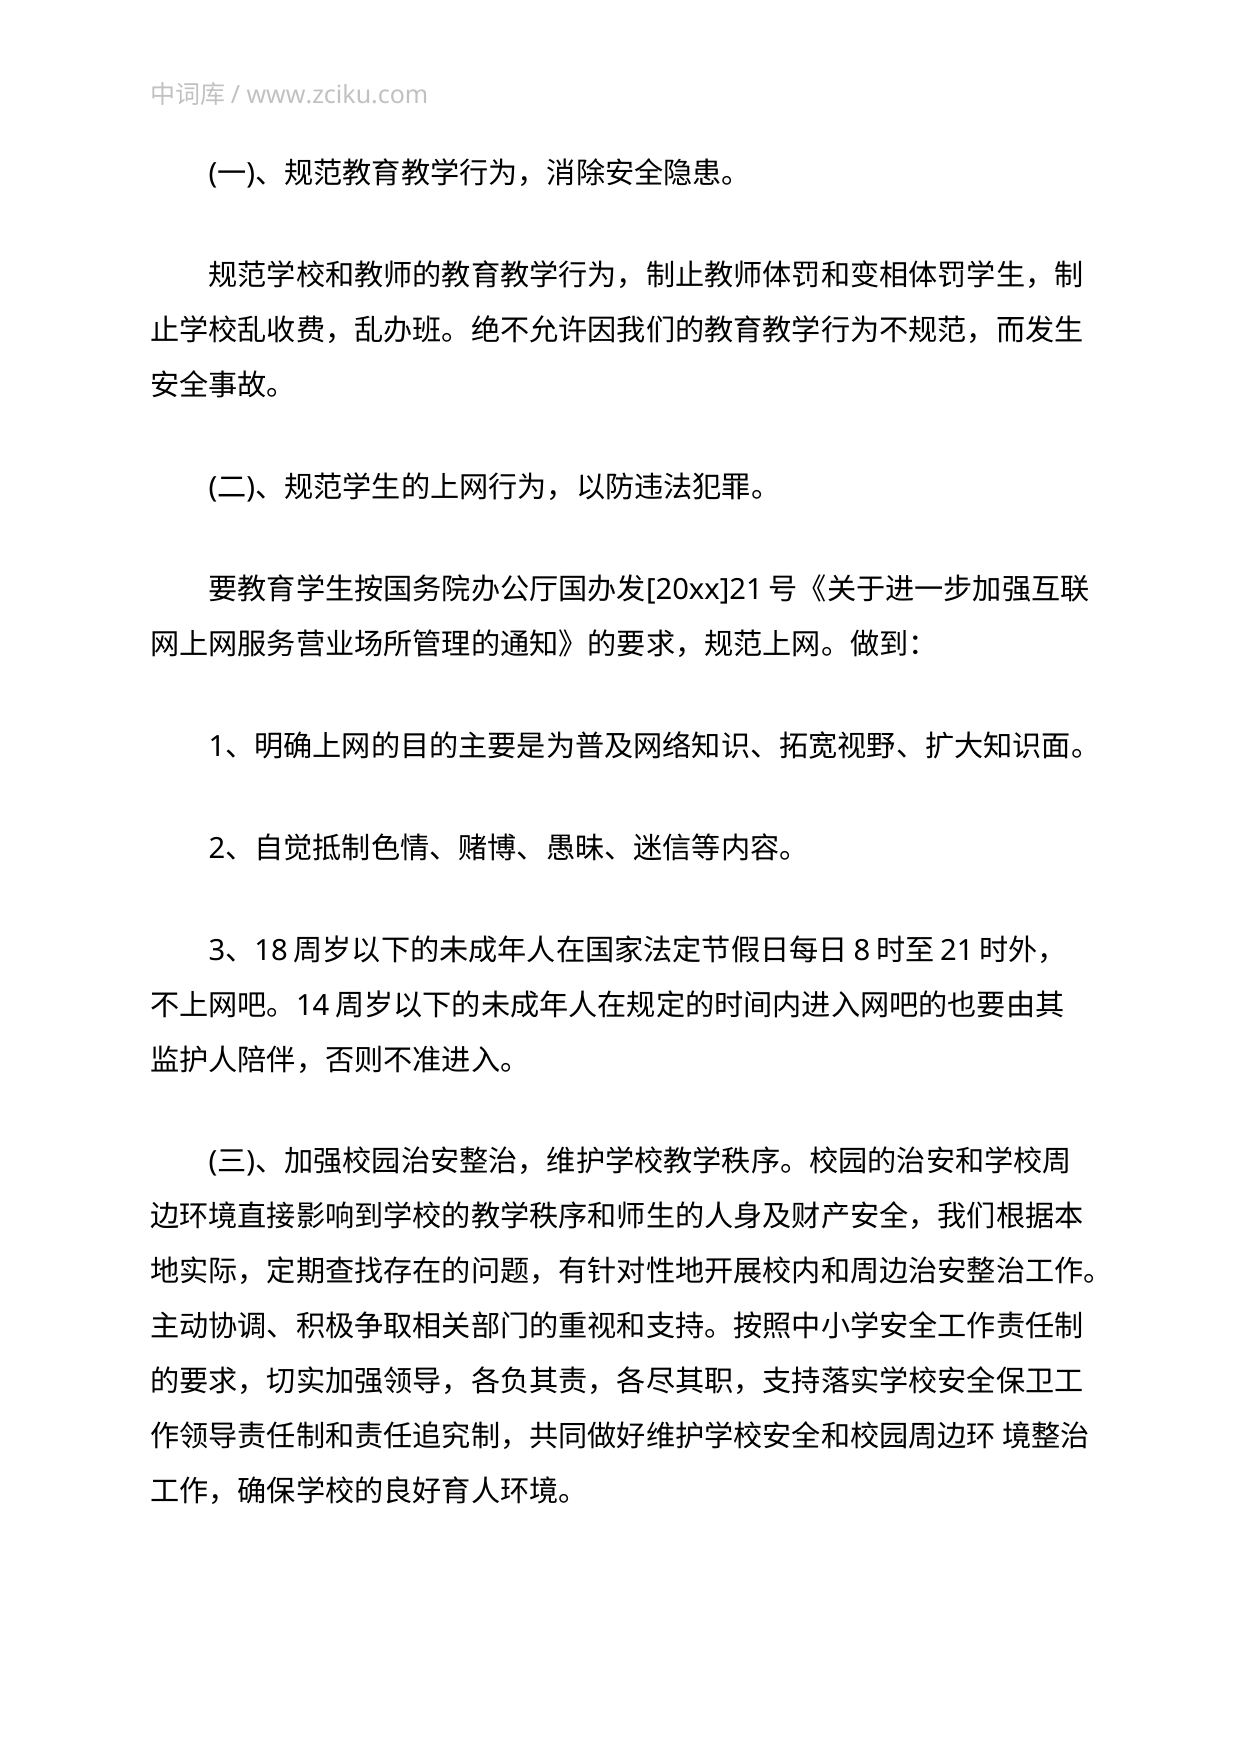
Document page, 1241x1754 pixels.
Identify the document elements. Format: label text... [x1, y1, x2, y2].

text 2、自觉抵制色情、赌博、愚昧、迷信等内容。 [150, 824, 1090, 867]
text 3、18周岁以下的未成年人在国家法定节假日每日8时至21时外，不上网吧。14周岁以下的未成年人在规定的时间内进入网吧的也要由其监护人陪伴，否则不准进入。 [150, 926, 1090, 1078]
text 1、明确上网的目的主要是为普及网络知识、拓宽视野、扩大知识面。 [150, 722, 1090, 765]
text (一)、规范教育教学行为，消除安全隐患。 [150, 150, 1090, 192]
text 要教育学生按国务院办公厅国办发[20xx]21号《关于进一步加强互联网上网服务营业场所管理的通知》的要求，规范上网。做到： [150, 566, 1090, 663]
text (三)、加强校园治安整治，维护学校教学秩序。校园的治安和学校周边环境直接影响到学校的教学秩序和师生的人身及财产安全，我们根据本地实际，定期查找存在的问题，有针对性地开展校内和周边治安整治工作。主动协调、积极争取相关部门的重视和支持。按照中小学安全工作责任制的要求，切实加强领导，各负其责，各尽其职，支持落实学校安全保卫工作领导责任制和责任追究制，共同做好维护学校安全和校园周边环 境整治工作，确保学校的良好育人环境。 [150, 1138, 1090, 1510]
text 规范学校和教师的教育教学行为，制止教师体罚和变相体罚学生，制止学校乱收费，乱办班。绝不允许因我们的教育教学行为不规范，而发生安全事故。 [150, 252, 1090, 404]
text (二)、规范学生的上网行为，以防违法犯罪。 [150, 463, 1090, 506]
